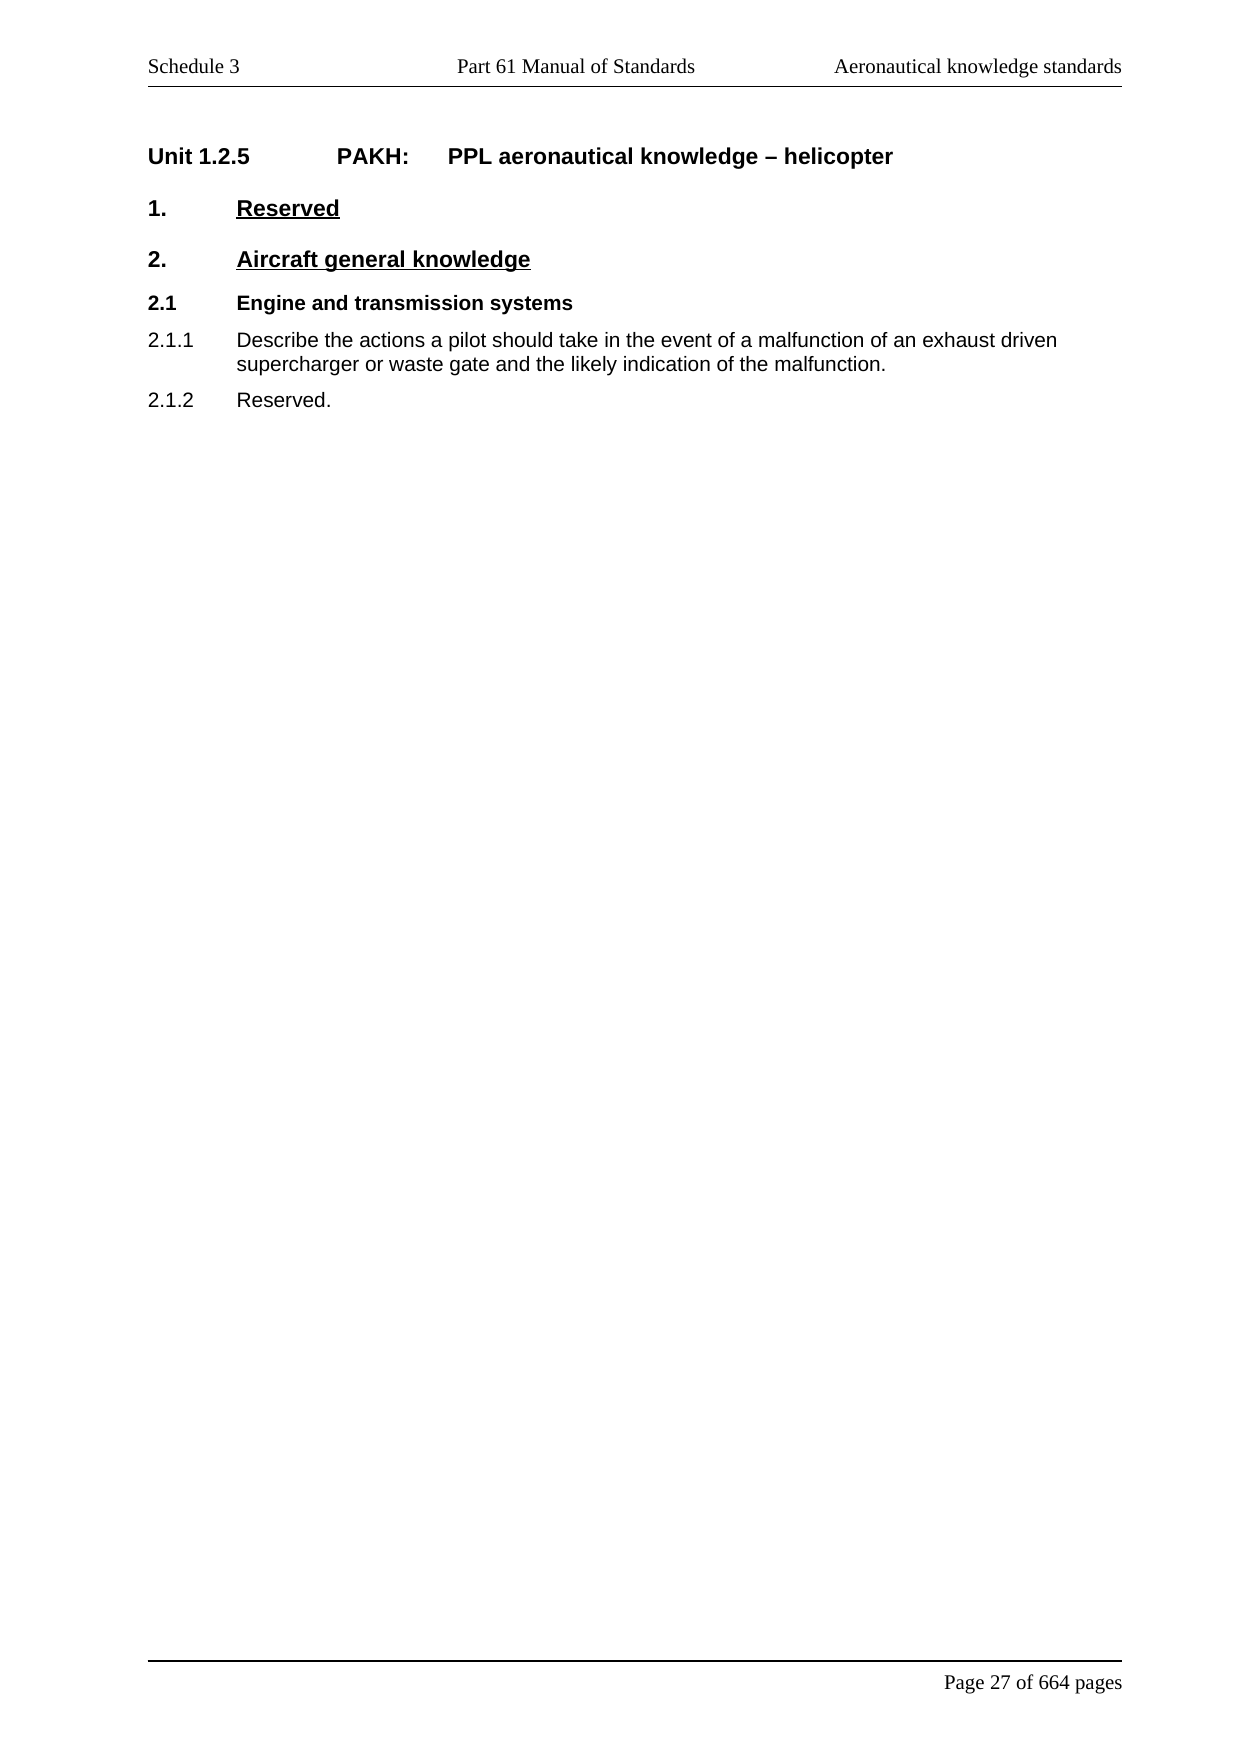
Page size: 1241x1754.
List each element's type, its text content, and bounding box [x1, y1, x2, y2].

text Engine and transmission systems [148, 291, 1122, 315]
subtitle PAKH: PPL aeronautical knowledge – helicopter [148, 143, 1122, 169]
subtitle Aircraft general knowledge [148, 246, 1122, 272]
text Describe the actions a pilot should take in the event of a malfunction of an exhaust driven supercharger or waste gate and the likely indication of the malfunction. [148, 327, 1122, 375]
subtitle Reserved [148, 194, 1122, 221]
text Reserved. [148, 388, 1122, 412]
